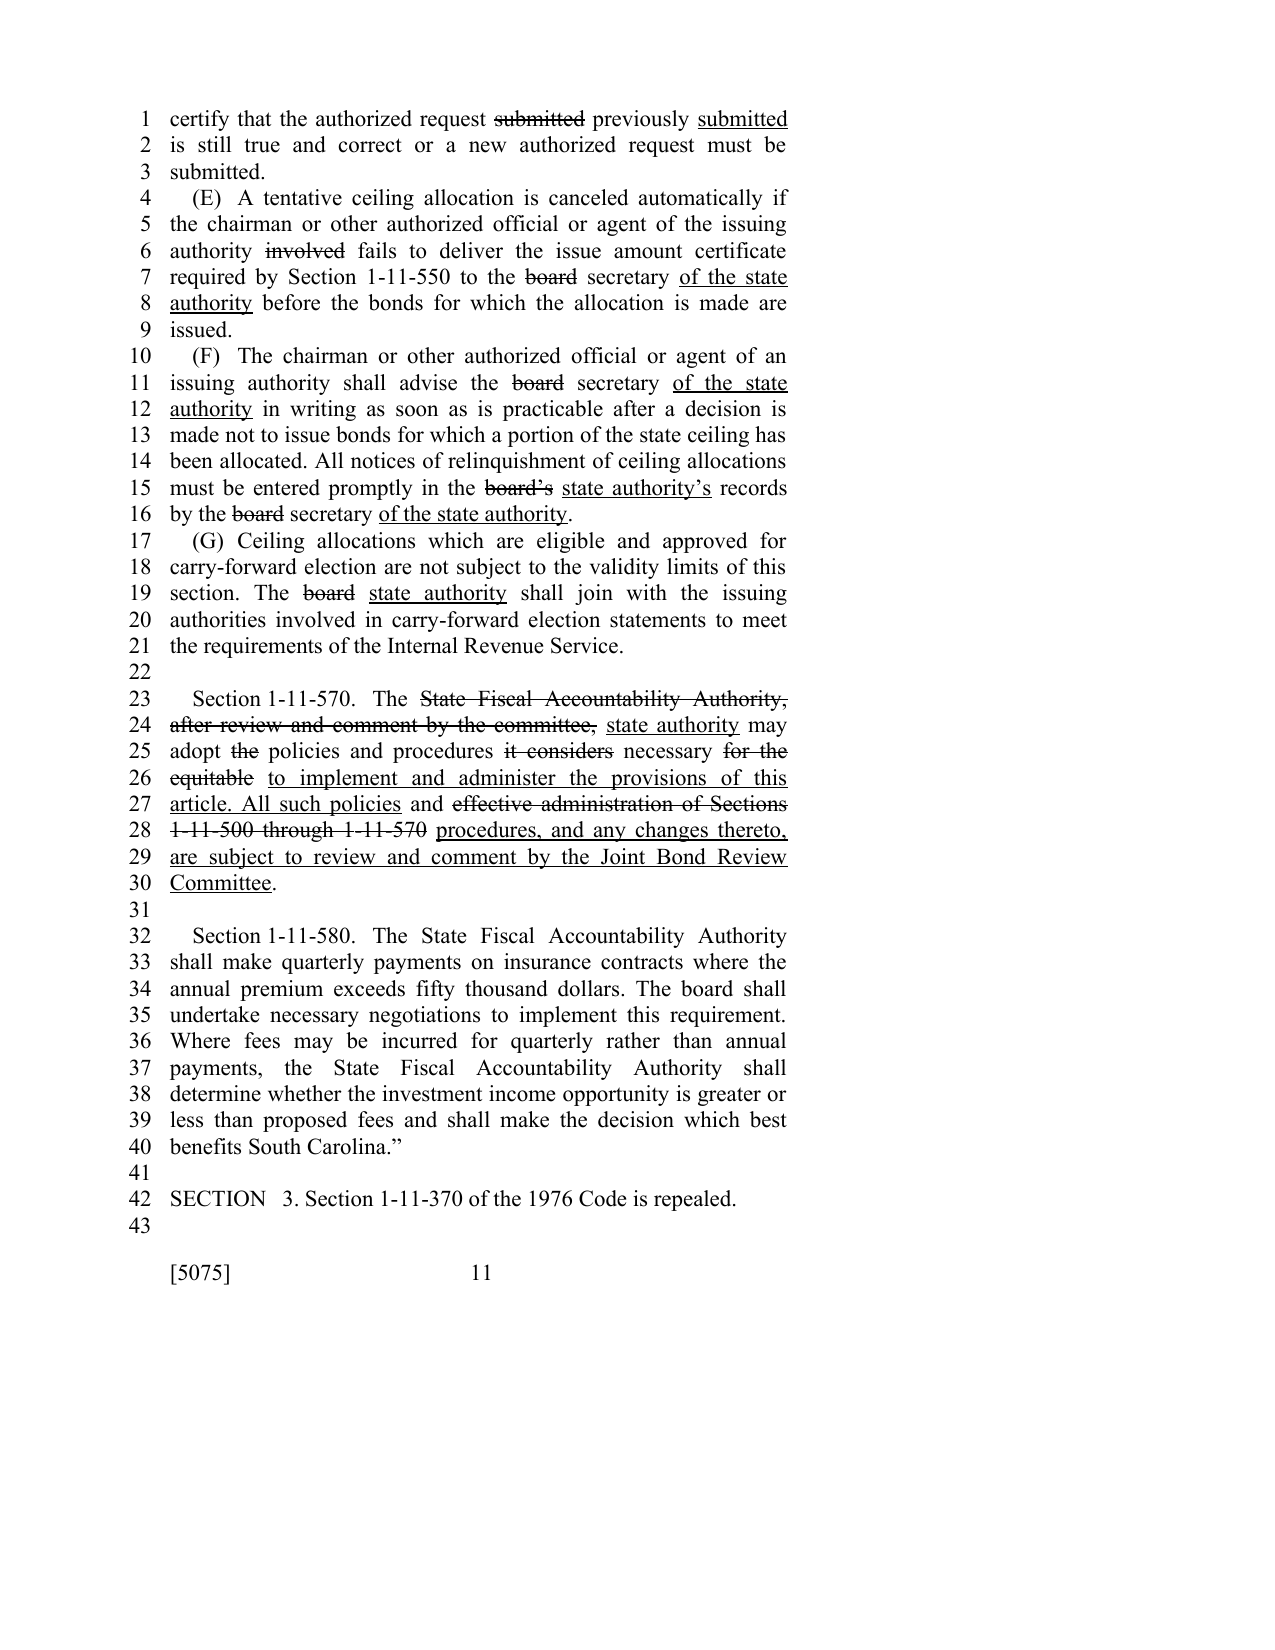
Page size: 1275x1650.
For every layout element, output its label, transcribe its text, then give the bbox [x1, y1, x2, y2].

text (E) A tentative ceiling allocation is canceled automatically if the chairman or other authorized official or agent of the issuing authority involved fails to deliver the issue amount certificate required by Section 1-11-550 to the board secretary of the state authority before the bonds for which the allocation is made are issued. [169, 184, 787, 342]
text (F) The chairman or other authorized official or agent of an issuing authority shall advise the board secretary of the state authority in writing as soon as is practicable after a decision is made not to issue bonds for which a portion of the state ceiling has been allocated. All notices of relinquishment of ceiling allocations must be entered promptly in the board’s state authority’s records by the board secretary of the state authority. [169, 342, 787, 527]
text (G) Ceiling allocations which are eligible and approved for carry-forward election are not subject to the validity limits of this section. The board state authority shall join with the issuing authorities involved in carry-forward election statements to meet the requirements of the Internal Revenue Service. [169, 527, 787, 658]
text Section 1-11-580. The State Fiscal Accountability Authority shall make quarterly payments on insurance contracts where the annual premium exceeds fifty thousand dollars. The board shall undertake necessary negotiations to implement this requirement. Where fees may be incurred for quarterly rather than annual payments, the State Fiscal Accountability Authority shall determine whether the investment income opportunity is greater or less than proposed fees and shall make the decision which best benefits South Carolina.” [169, 922, 787, 1159]
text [169, 105, 787, 184]
text SECTION 3. Section 1-11-370 of the 1976 Code is repealed. [169, 1186, 787, 1212]
text Section 1-11-570. The State Fiscal Accountability Authority, after review and comment by the committee, state authority may adopt the policies and procedures it considers necessary for the equitable to implement and administer the provisions of this article. All such policies and effective administration of Sections 1-11-500 through 1-11-570 procedures, and any changes thereto, are subject to review and comment by the Joint Bond Review Committee. [169, 685, 787, 866]
